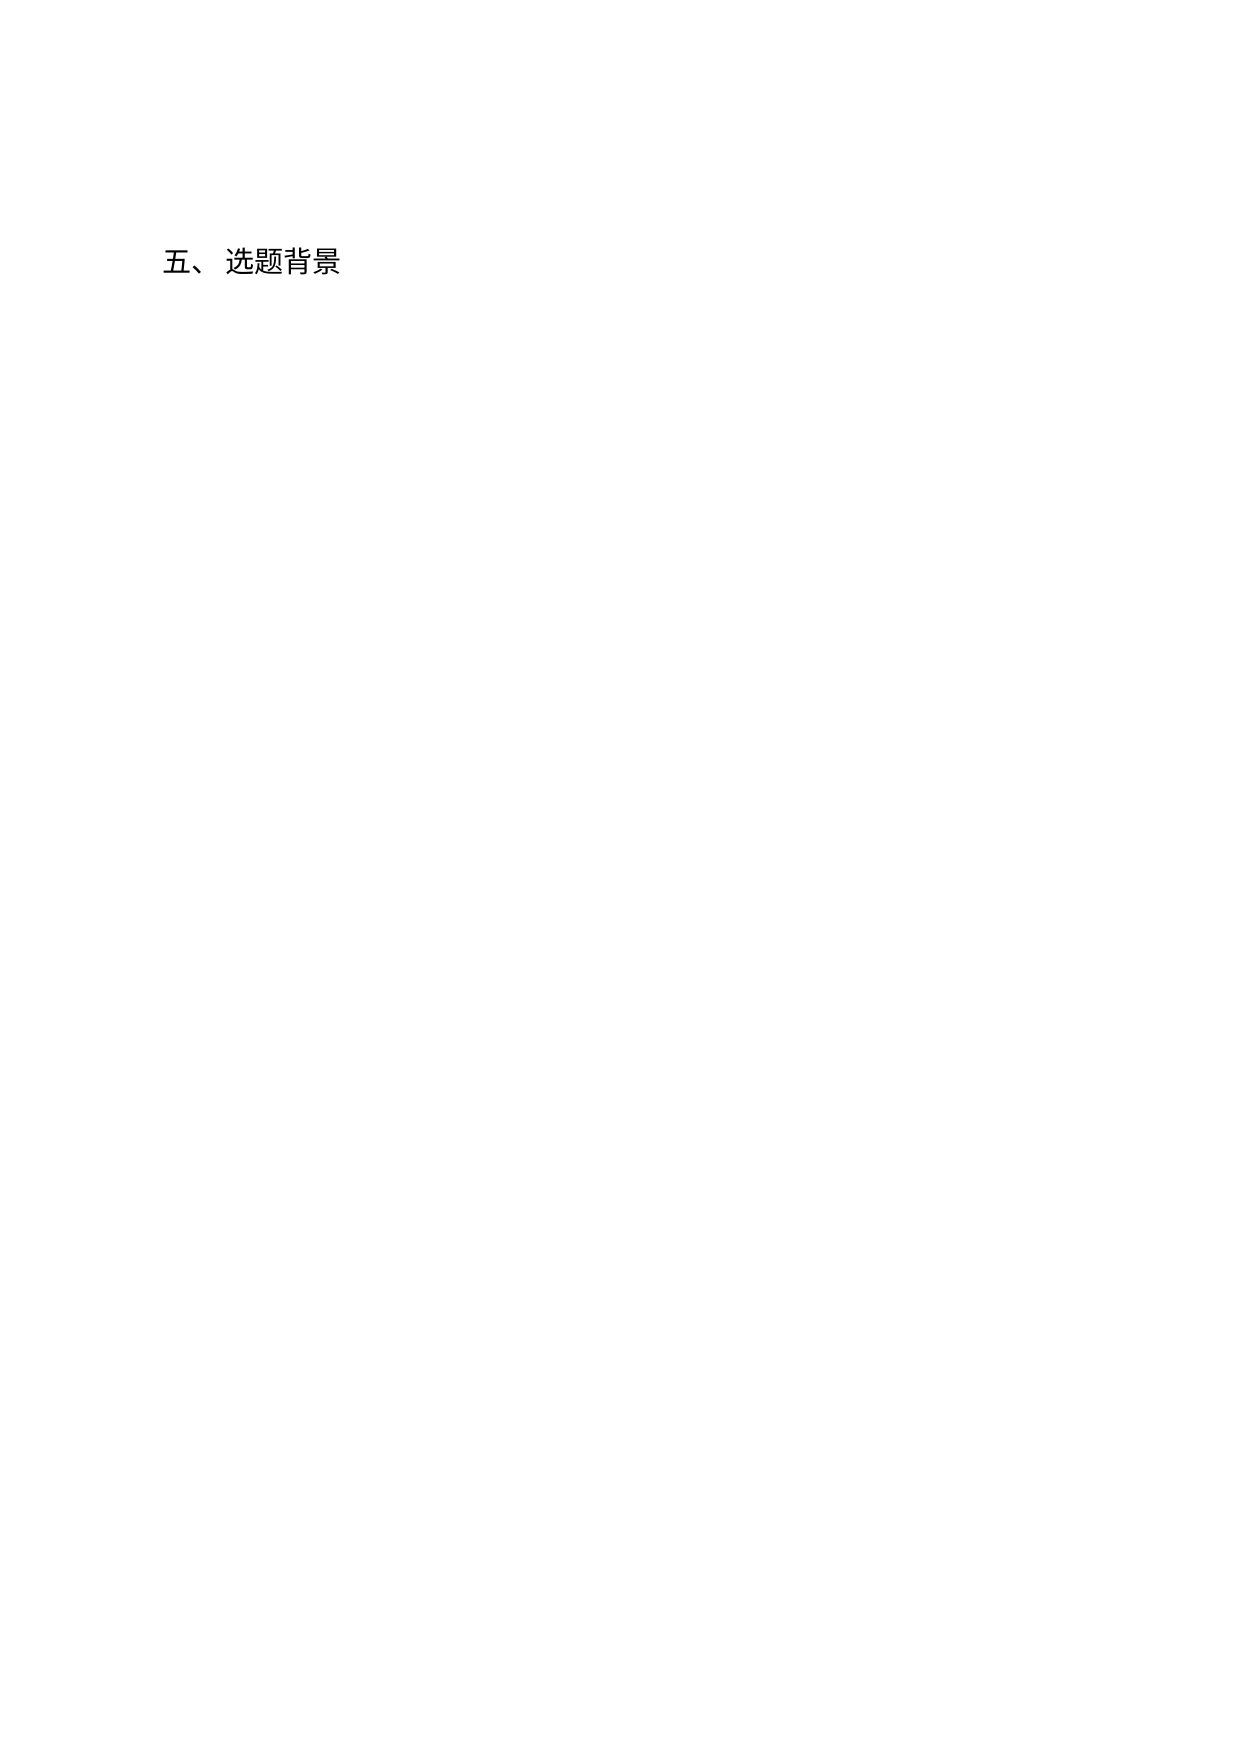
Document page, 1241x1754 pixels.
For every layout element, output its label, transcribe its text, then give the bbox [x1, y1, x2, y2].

list 选题背景 [162, 227, 1063, 292]
